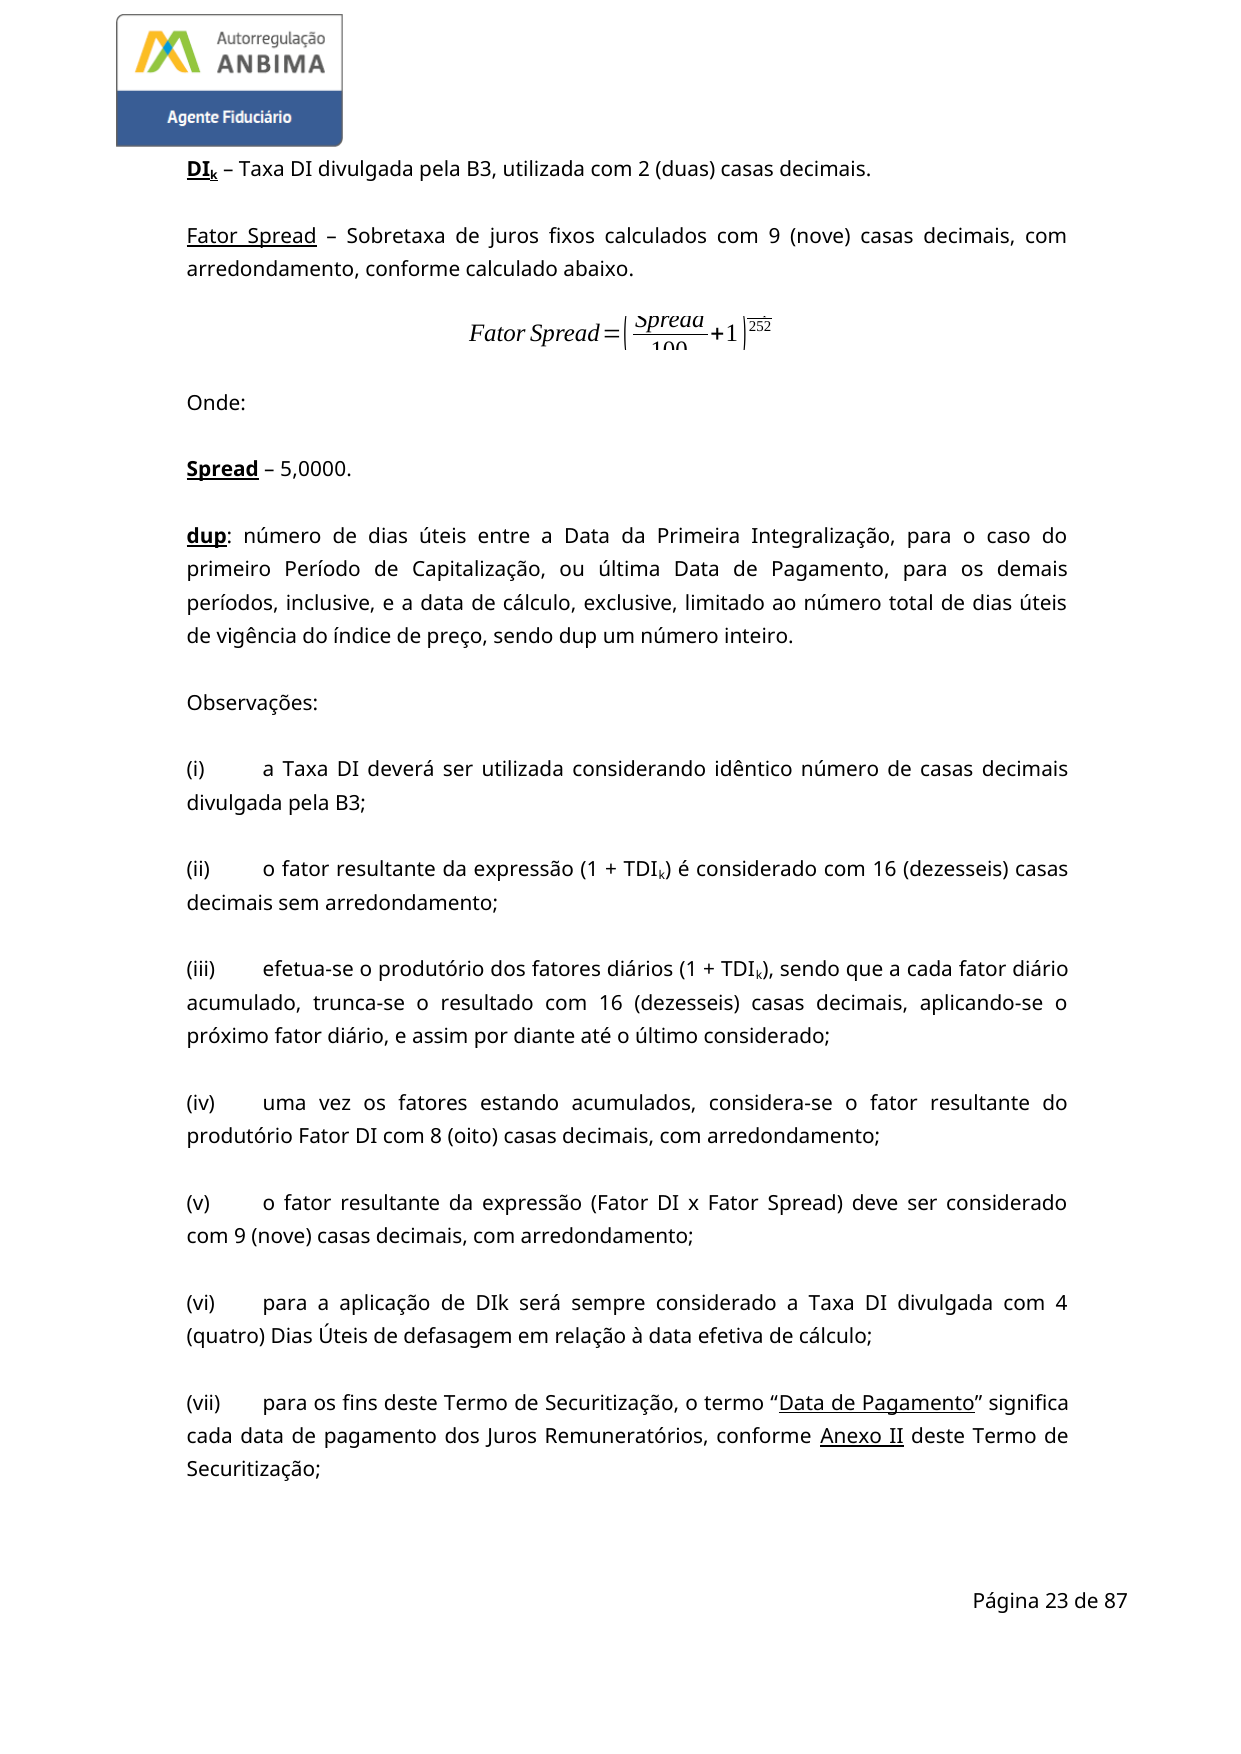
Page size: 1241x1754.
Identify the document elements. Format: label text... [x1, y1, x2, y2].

text Fator Spread – Sobretaxa de juros fixos calculados com 9 (nove) casas decimais, com arredondamento, conforme calculado abaixo. [186, 217, 1069, 283]
text Spread – 5,0000. [186, 450, 1069, 483]
text (vii) para os fins deste Termo de Securitização, o termo “Data de Pagamento” significa cada data de pagamento dos Juros Remuneratórios, conforme Anexo II deste Termo de Securitização; [186, 1383, 1069, 1483]
text dup: número de dias úteis entre a Data da Primeira Integralização, para o caso do primeiro Período de Capitalização, ou última Data de Pagamento, para os demais períodos, inclusive, e a data de cálculo, exclusive, limitado ao número total de dias úteis de vigência do índice de preço, sendo dup um número inteiro. [186, 517, 1069, 650]
text (v) o fator resultante da expressão (Fator DI x Fator Spread) deve ser considerado com 9 (nove) casas decimais, com arredondamento; [186, 1183, 1069, 1250]
text (ii) o fator resultante da expressão (1 + TDIk) é considerado com 16 (dezesseis) casas decimais sem arredondamento; [186, 850, 1069, 917]
text DIk – Taxa DI divulgada pela B3, utilizada com 2 (duas) casas decimais. [186, 150, 1069, 183]
text (iv) uma vez os fatores estando acumulados, considera-se o fator resultante do produtório Fator DI com 8 (oito) casas decimais, com arredondamento; [186, 1083, 1069, 1150]
text Observações: [186, 683, 1069, 717]
text Onde: [186, 383, 1069, 417]
text (i) a Taxa DI deverá ser utilizada considerando idêntico número de casas decimais divulgada pela B3; [186, 750, 1069, 817]
text (vi) para a aplicação de DIk será sempre considerado a Taxa DI divulgada com 4 (quatro) Dias Úteis de defasagem em relação à data efetiva de cálculo; [186, 1283, 1069, 1350]
text (iii) efetua-se o produtório dos fatores diários (1 + TDIk), sendo que a cada fator diário acumulado, trunca-se o resultado com 16 (dezesseis) casas decimais, aplicando-se o próximo fator diário, e assim por diante até o último considerado; [186, 950, 1069, 1050]
